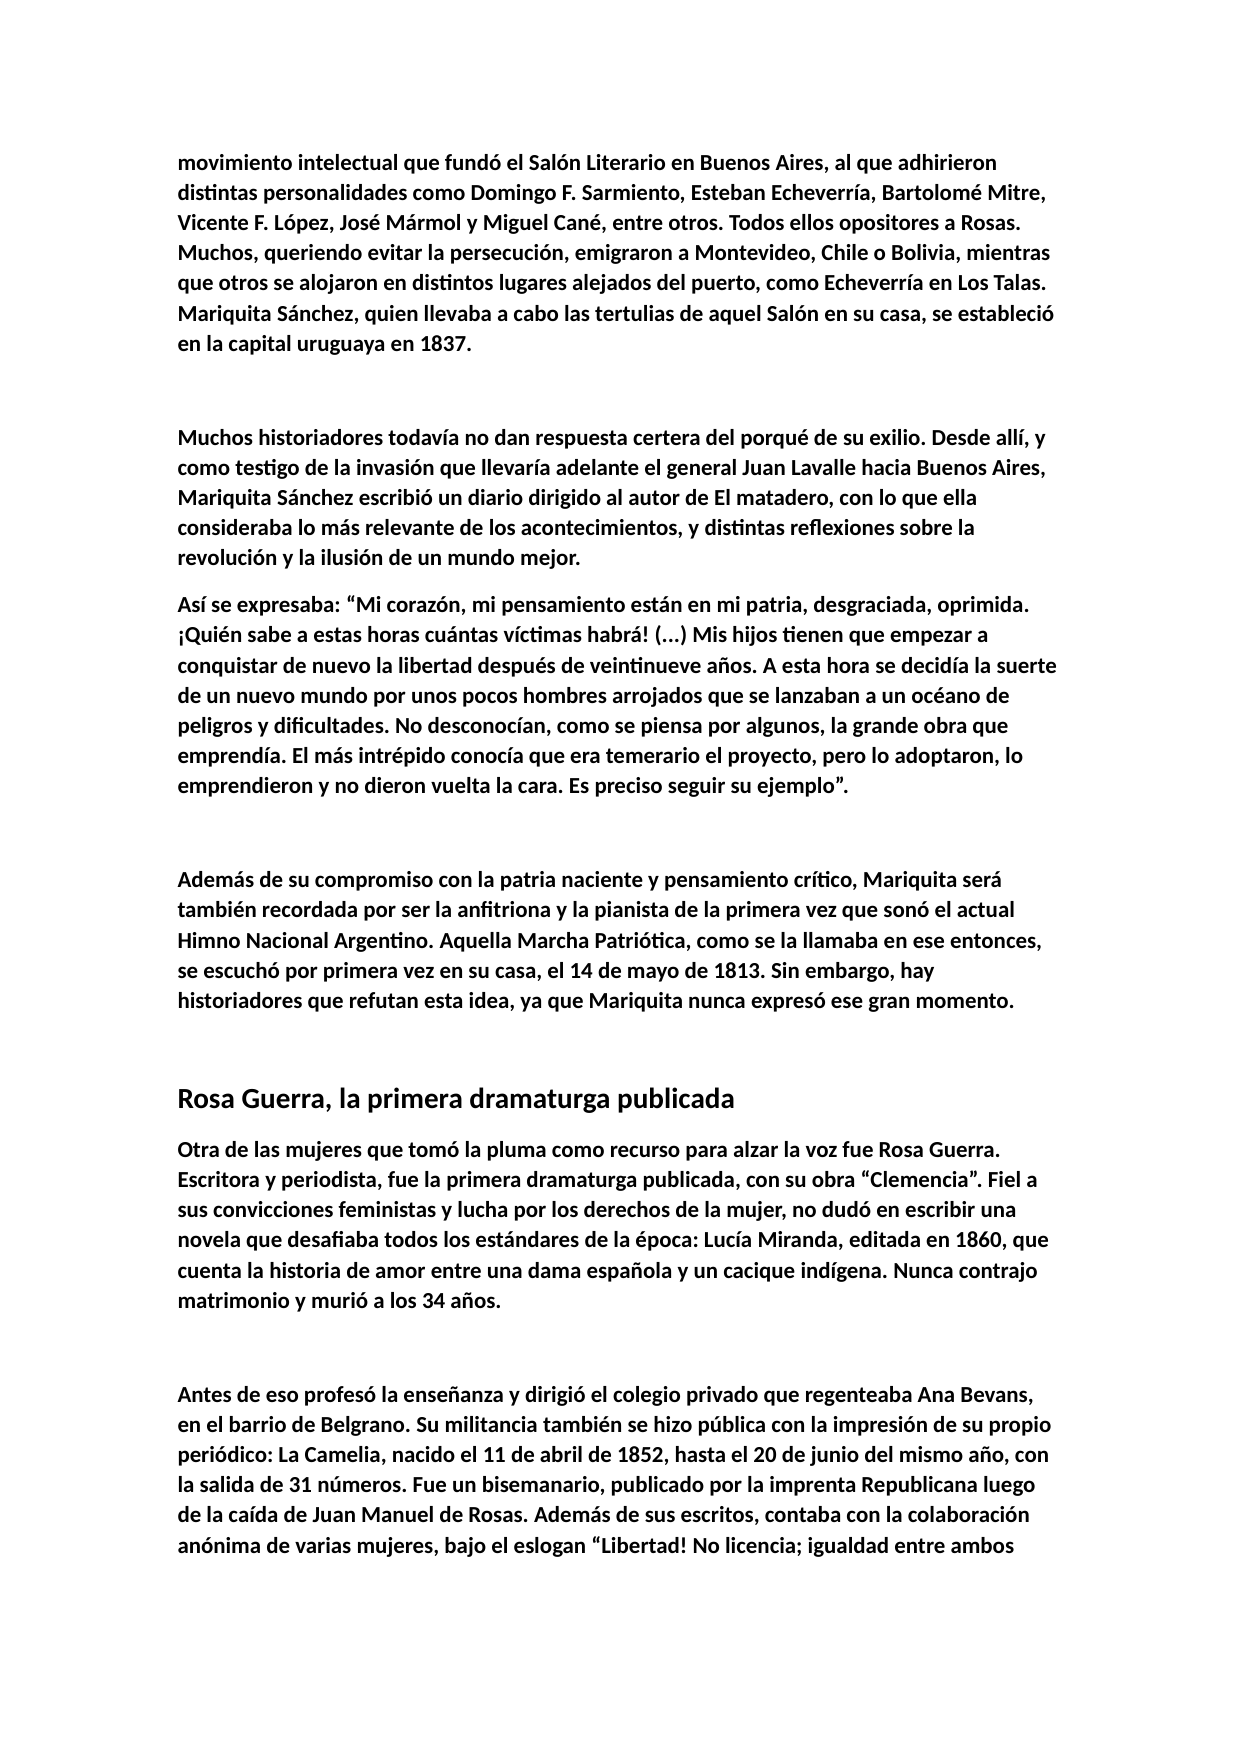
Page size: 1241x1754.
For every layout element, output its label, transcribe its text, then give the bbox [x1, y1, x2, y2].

text Así se expresaba: “Mi corazón, mi pensamiento están en mi patria, desgraciada, oprimida. ¡Quién sabe a estas horas cuántas víctimas habrá! (...) Mis hijos tienen que empezar a conquistar de nuevo la libertad después de veintinueve años. A esta hora se decidía la suerte de un nuevo mundo por unos pocos hombres arrojados que se lanzaban a un océano de peligros y dificultades. No desconocían, como se piensa por algunos, la grande obra que emprendía. El más intrépido conocía que era temerario el proyecto, pero lo adoptaron, lo emprendieron y no dieron vuelta la cara. Es preciso seguir su ejemplo”. [177, 590, 1063, 799]
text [177, 1380, 1063, 1559]
text Además de su compromiso con la patria naciente y pensamiento crítico, Mariquita será también recordada por ser la anfitriona y la pianista de la primera vez que sonó el actual Himno Nacional Argentino. Aquella Marcha Patriótica, como se la llamaba en ese entonces, se escuchó por primera vez en su casa, el 14 de mayo de 1813. Sin embargo, hay historiadores que refutan esta idea, ya que Mariquita nunca expresó ese gran momento. [177, 865, 1063, 1014]
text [177, 148, 1063, 357]
text Otra de las mujeres que tomó la pluma como recurso para alzar la voz fue Rosa Guerra. Escritora y periodista, fue la primera dramaturga publicada, con su obra “Clemencia”. Fiel a sus convicciones feministas y lucha por los derechos de la mujer, no dudó en escribir una novela que desafiaba todos los estándares de la época: Lucía Miranda, editada en 1860, que cuenta la historia de amor entre una dama española y un cacique indígena. Nunca contrajo matrimonio y murió a los 34 años. [177, 1135, 1063, 1314]
text Rosa Guerra, la primera dramaturga publicada [177, 1080, 1063, 1116]
text Muchos historiadores todavía no dan respuesta certera del porqué de su exilio. Desde allí, y como testigo de la invasión que llevaría adelante el general Juan Lavalle hacia Buenos Aires, Mariquita Sánchez escribió un diario dirigido al autor de El matadero, con lo que ella consideraba lo más relevante de los acontecimientos, y distintas reflexiones sobre la revolución y la ilusión de un mundo mejor. [177, 423, 1063, 571]
